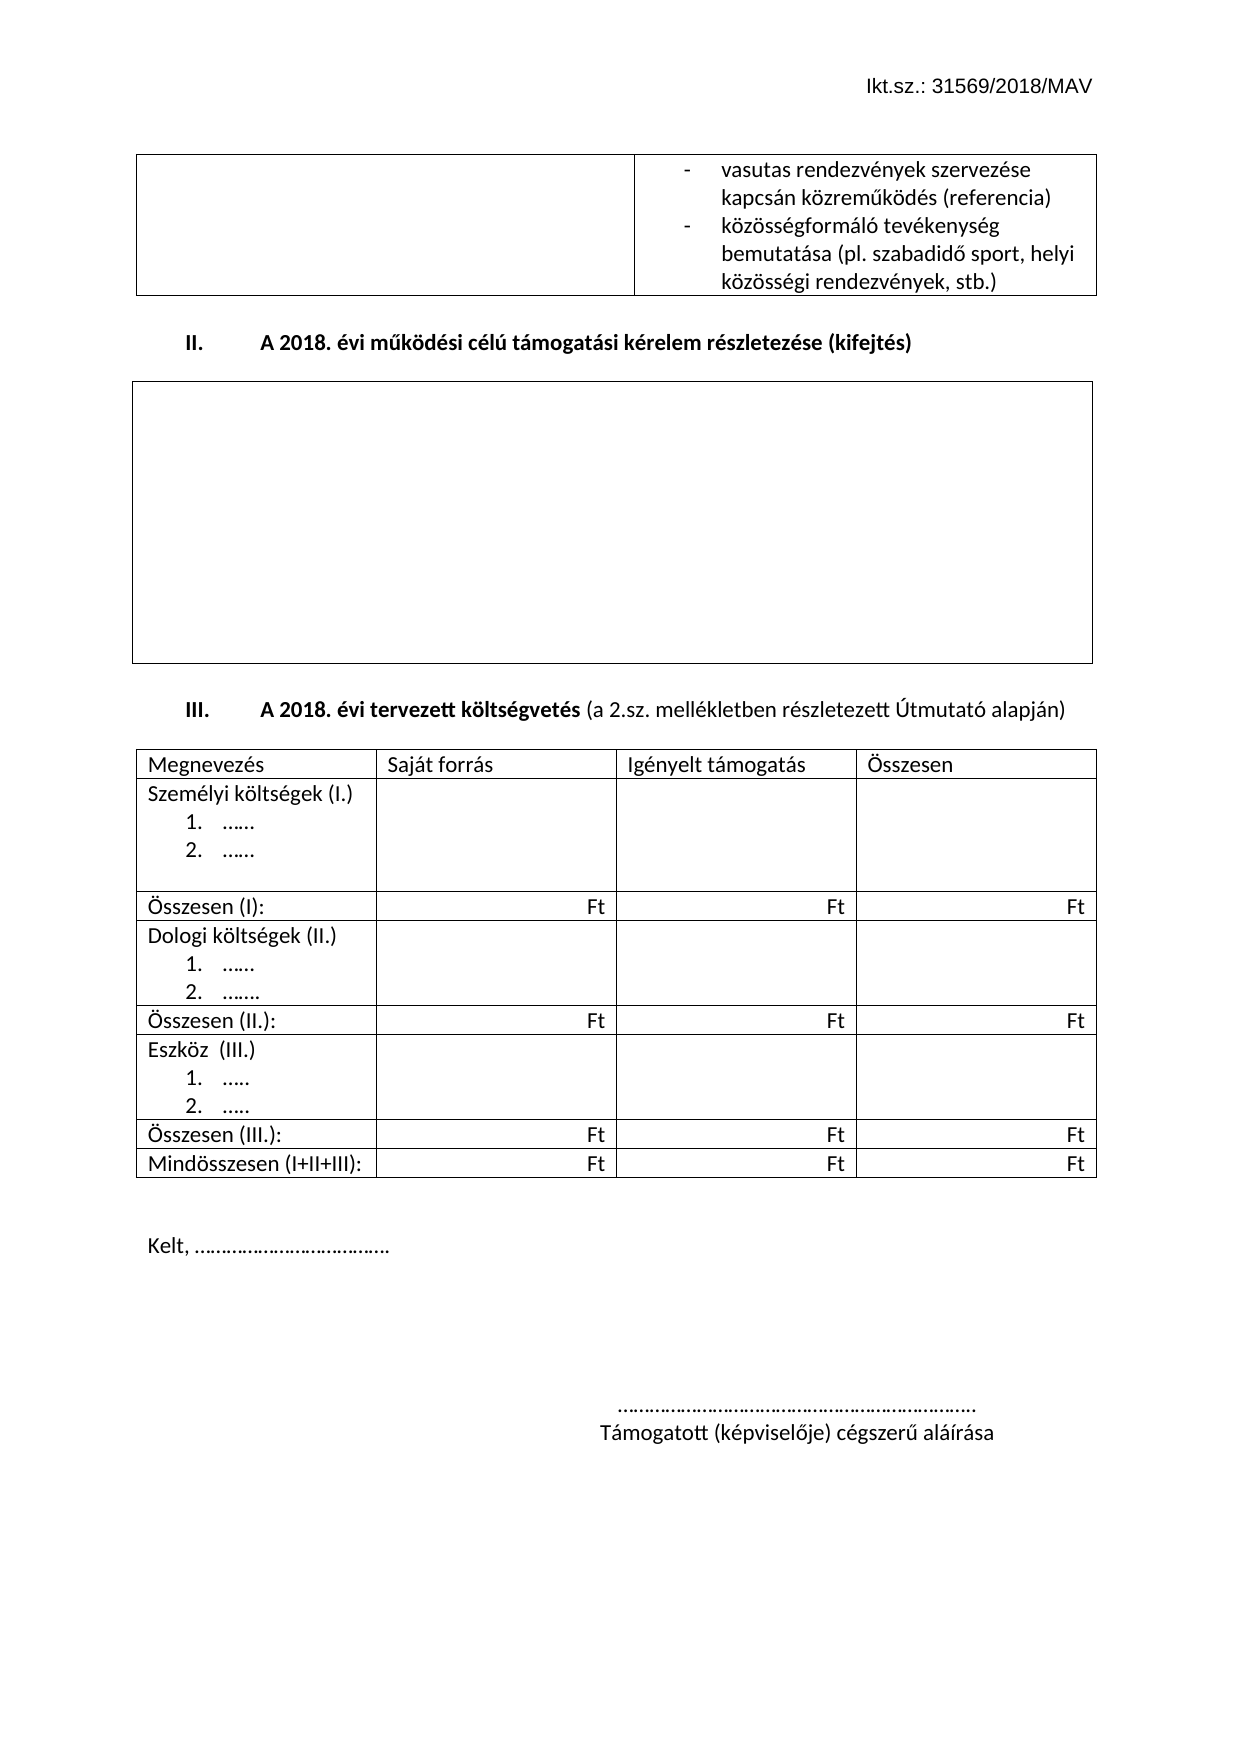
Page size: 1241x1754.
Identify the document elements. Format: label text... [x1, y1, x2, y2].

table_cell Személyi költségek (I.) …… …… [137, 779, 376, 891]
table_cell Ft [857, 1149, 1096, 1177]
table_header Megnevezés [137, 750, 376, 778]
table_cell Ft [857, 892, 1096, 920]
table_cell [857, 779, 1096, 891]
table_cell Összesen (II.): [137, 1006, 376, 1034]
table_header Összesen [857, 750, 1096, 778]
table_header Igényelt támogatás [617, 750, 856, 778]
table_header Saját forrás [377, 750, 616, 778]
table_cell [137, 155, 634, 295]
table_cell [857, 921, 1096, 1005]
list A 2018. évi működési célú támogatási kérelem részletezése (kifejtés) [185, 328, 1093, 356]
table_cell Ft [617, 1120, 856, 1148]
table_cell [377, 921, 616, 1005]
table_cell Ft [617, 1006, 856, 1034]
table_cell Összesen (I): [137, 892, 376, 920]
list A 2018. évi tervezett költségvetés (a 2.sz. mellékletben részletezett Útmutató alapján) [185, 696, 1093, 724]
text Támogatott (képviselője) cégszerű aláírása [148, 1418, 1093, 1446]
text ………………………………………………………….. [148, 1390, 1093, 1418]
text Kelt, ………………………………. [148, 1231, 1093, 1259]
table_cell [617, 921, 856, 1005]
table_cell Ft [377, 1120, 616, 1148]
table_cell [635, 155, 1096, 295]
table_cell Mindösszesen (I+II+III): [137, 1149, 376, 1177]
table_cell [377, 779, 616, 891]
table_cell Ft [857, 1006, 1096, 1034]
table_cell Dologi költségek (II.) …… ……. [137, 921, 376, 1005]
table_header [133, 382, 1092, 662]
table_cell [857, 1035, 1096, 1119]
table_cell Ft [377, 1149, 616, 1177]
table_cell Összesen (III.): [137, 1120, 376, 1148]
table_cell Ft [377, 892, 616, 920]
table_cell Ft [617, 1149, 856, 1177]
table_cell Ft [617, 892, 856, 920]
table_cell Ft [857, 1120, 1096, 1148]
table_cell Ft [377, 1006, 616, 1034]
table_cell Eszköz (III.) ….. ….. [137, 1035, 376, 1119]
table_cell [617, 779, 856, 891]
table_cell [617, 1035, 856, 1119]
table_cell [377, 1035, 616, 1119]
